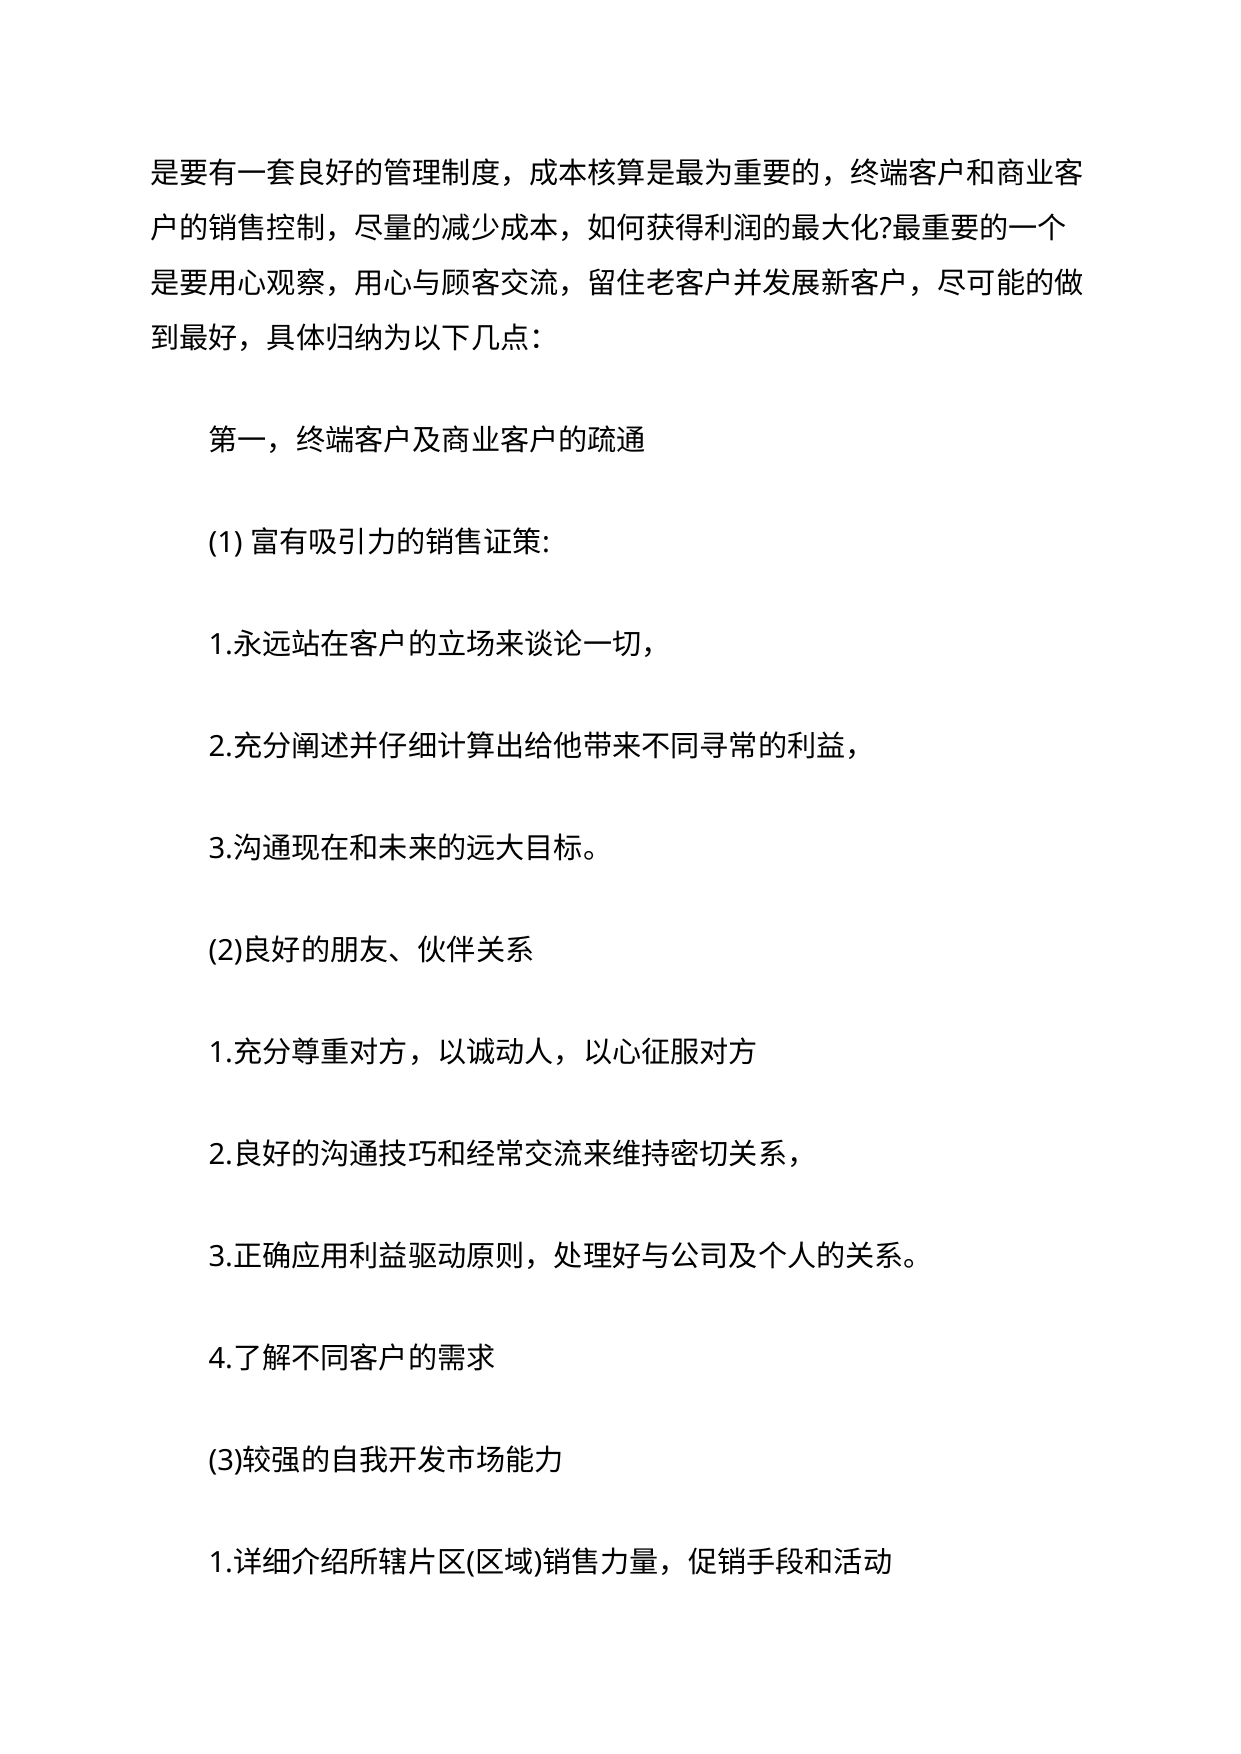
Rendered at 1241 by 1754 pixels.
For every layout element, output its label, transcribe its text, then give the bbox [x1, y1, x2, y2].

text (2)良好的朋友、伙伴关系 [150, 926, 1090, 969]
text 1.永远站在客户的立场来谈论一切， [150, 620, 1090, 663]
text 3.沟通现在和未来的远大目标。 [150, 824, 1090, 867]
text (1) 富有吸引力的销售证策: [150, 518, 1090, 561]
text 2.充分阐述并仔细计算出给他带来不同寻常的利益， [150, 722, 1090, 765]
text 1.详细介绍所辖片区(区域)销售力量，促销手段和活动 [150, 1538, 1090, 1581]
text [150, 150, 1090, 357]
text 3.正确应用利益驱动原则，处理好与公司及个人的关系。 [150, 1232, 1090, 1274]
text (3)较强的自我开发市场能力 [150, 1436, 1090, 1478]
text 1.充分尊重对方，以诚动人，以心征服对方 [150, 1028, 1090, 1071]
text 第一，终端客户及商业客户的疏通 [150, 417, 1090, 459]
text 4.了解不同客户的需求 [150, 1334, 1090, 1377]
text 2.良好的沟通技巧和经常交流来维持密切关系， [150, 1130, 1090, 1173]
